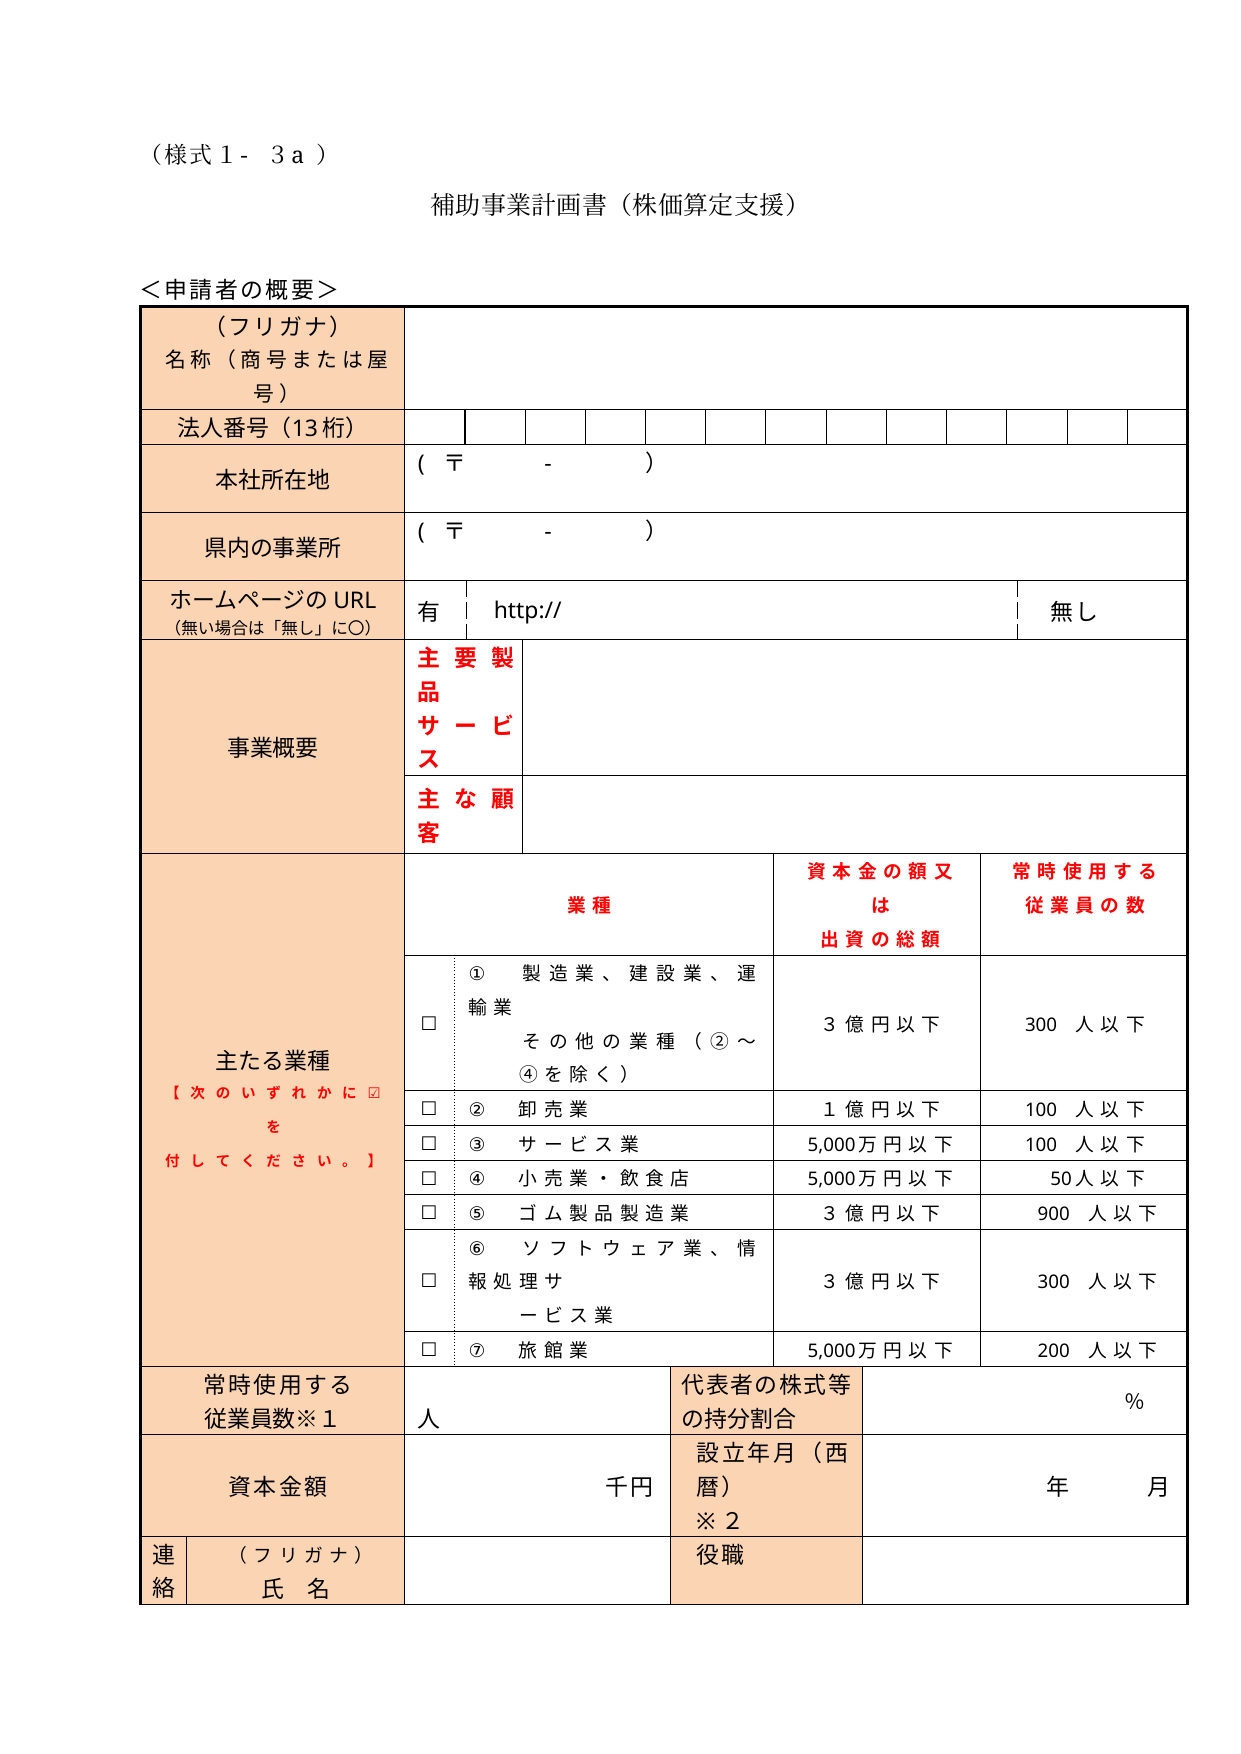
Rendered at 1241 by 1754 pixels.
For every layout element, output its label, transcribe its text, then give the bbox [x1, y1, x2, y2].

table_cell 主な顧客 [405, 776, 522, 853]
table_cell 法人番号（13桁） [142, 410, 404, 444]
table_cell 常時使用する 従業員数※１ [142, 1367, 404, 1434]
table_cell 主たる業種 【次のいずれかに☑を 付してください。】 [142, 854, 404, 1366]
table_cell ④ 小売業・飲食店 [455, 1161, 773, 1194]
table_cell 5,000万円以下 [774, 1161, 980, 1194]
table_header [405, 308, 1186, 409]
table_cell [827, 410, 886, 444]
table_cell [405, 1230, 454, 1331]
table_cell 県内の事業所 [142, 513, 404, 580]
table_cell [405, 410, 464, 444]
table_cell 主要製品 サービス [405, 640, 522, 774]
table_cell http:// [466, 581, 1018, 639]
table_cell 業種 [405, 854, 773, 955]
table_cell [1068, 410, 1127, 444]
table_cell [523, 776, 1186, 853]
table_cell (〒 - ） [405, 513, 1186, 580]
table_cell 5,000万円以下 [774, 1126, 980, 1160]
table_cell ② 卸売業 [455, 1091, 773, 1125]
table_cell 300人以下 [981, 1230, 1186, 1331]
table_cell 200人以下 [981, 1332, 1186, 1366]
table_cell [466, 410, 525, 444]
table_cell ① 製造業、建設業、運輸業 その他の業種（②～④を除く） [455, 956, 773, 1090]
table_cell 50人以下 [981, 1161, 1186, 1194]
table_cell ⑥ ソフトウェア業、情報処理サ ービス業 [455, 1230, 773, 1331]
table_cell 100人以下 [981, 1091, 1186, 1125]
table_cell [405, 1195, 454, 1229]
table_cell 年 月 [863, 1435, 1186, 1536]
table_cell ３億円以下 [774, 956, 980, 1090]
table_cell [646, 410, 705, 444]
table_cell [947, 410, 1006, 444]
table_cell 有 [405, 581, 466, 639]
text （様式１-３a） [139, 137, 1032, 170]
table_cell 常時使用する 従業員の数 [981, 854, 1186, 955]
table_cell [405, 1126, 454, 1160]
table_cell [863, 1537, 1186, 1604]
table_cell 千円 [405, 1435, 670, 1536]
text 補助事業計画書（株価算定支援） [139, 170, 1101, 238]
table_cell [405, 1091, 454, 1125]
table_cell 900人以下 [981, 1195, 1186, 1229]
table_cell [1007, 410, 1067, 444]
table_cell (〒 - ） [405, 445, 1186, 512]
table_cell 資本金の額又は 出資の総額 [774, 854, 980, 955]
table_cell 連絡担当者 [142, 1537, 186, 1604]
table_cell [405, 956, 454, 1090]
table_cell １億円以下 [774, 1091, 980, 1125]
table_cell [526, 410, 585, 444]
table_cell ホームページのURL （無い場合は「無し」に〇） [142, 581, 404, 639]
table_cell 事業概要 [142, 640, 404, 853]
table_cell 人 [405, 1367, 670, 1434]
table_cell 5,000万円以下 [774, 1332, 980, 1366]
table_cell 300人以下 [981, 956, 1186, 1090]
table_cell 資本金額 [142, 1435, 404, 1536]
table_cell ③ サービス業 [455, 1126, 773, 1160]
table_cell [405, 1537, 670, 1604]
table_cell 無し [1018, 581, 1186, 639]
table_cell [706, 410, 765, 444]
table_cell ３億円以下 [774, 1195, 980, 1229]
table_cell 100人以下 [981, 1126, 1186, 1160]
table_cell [887, 410, 946, 444]
table_header （フリガナ） 名称（商号または屋号） [142, 308, 404, 409]
text ＜申請者の概要＞ [139, 271, 1101, 305]
table_cell 設立年月（西暦） ※２ [671, 1435, 862, 1536]
table_cell [523, 640, 1186, 774]
table_cell [586, 410, 645, 444]
table_cell （フリガナ） 氏 名 [187, 1537, 404, 1604]
table_cell [766, 410, 826, 444]
table_cell 本社所在地 [142, 445, 404, 512]
table_cell [405, 1332, 454, 1366]
table_cell ％ [863, 1367, 1186, 1434]
table_cell 代表者の株式等の持分割合 [671, 1367, 862, 1434]
table_cell ⑤ ゴム製品製造業 [455, 1195, 773, 1229]
table_cell ⑦ 旅館業 [455, 1332, 773, 1366]
table_cell ３億円以下 [774, 1230, 980, 1331]
table_cell [405, 1161, 454, 1194]
table_cell [1128, 410, 1186, 444]
table_cell 役職 [671, 1537, 862, 1604]
